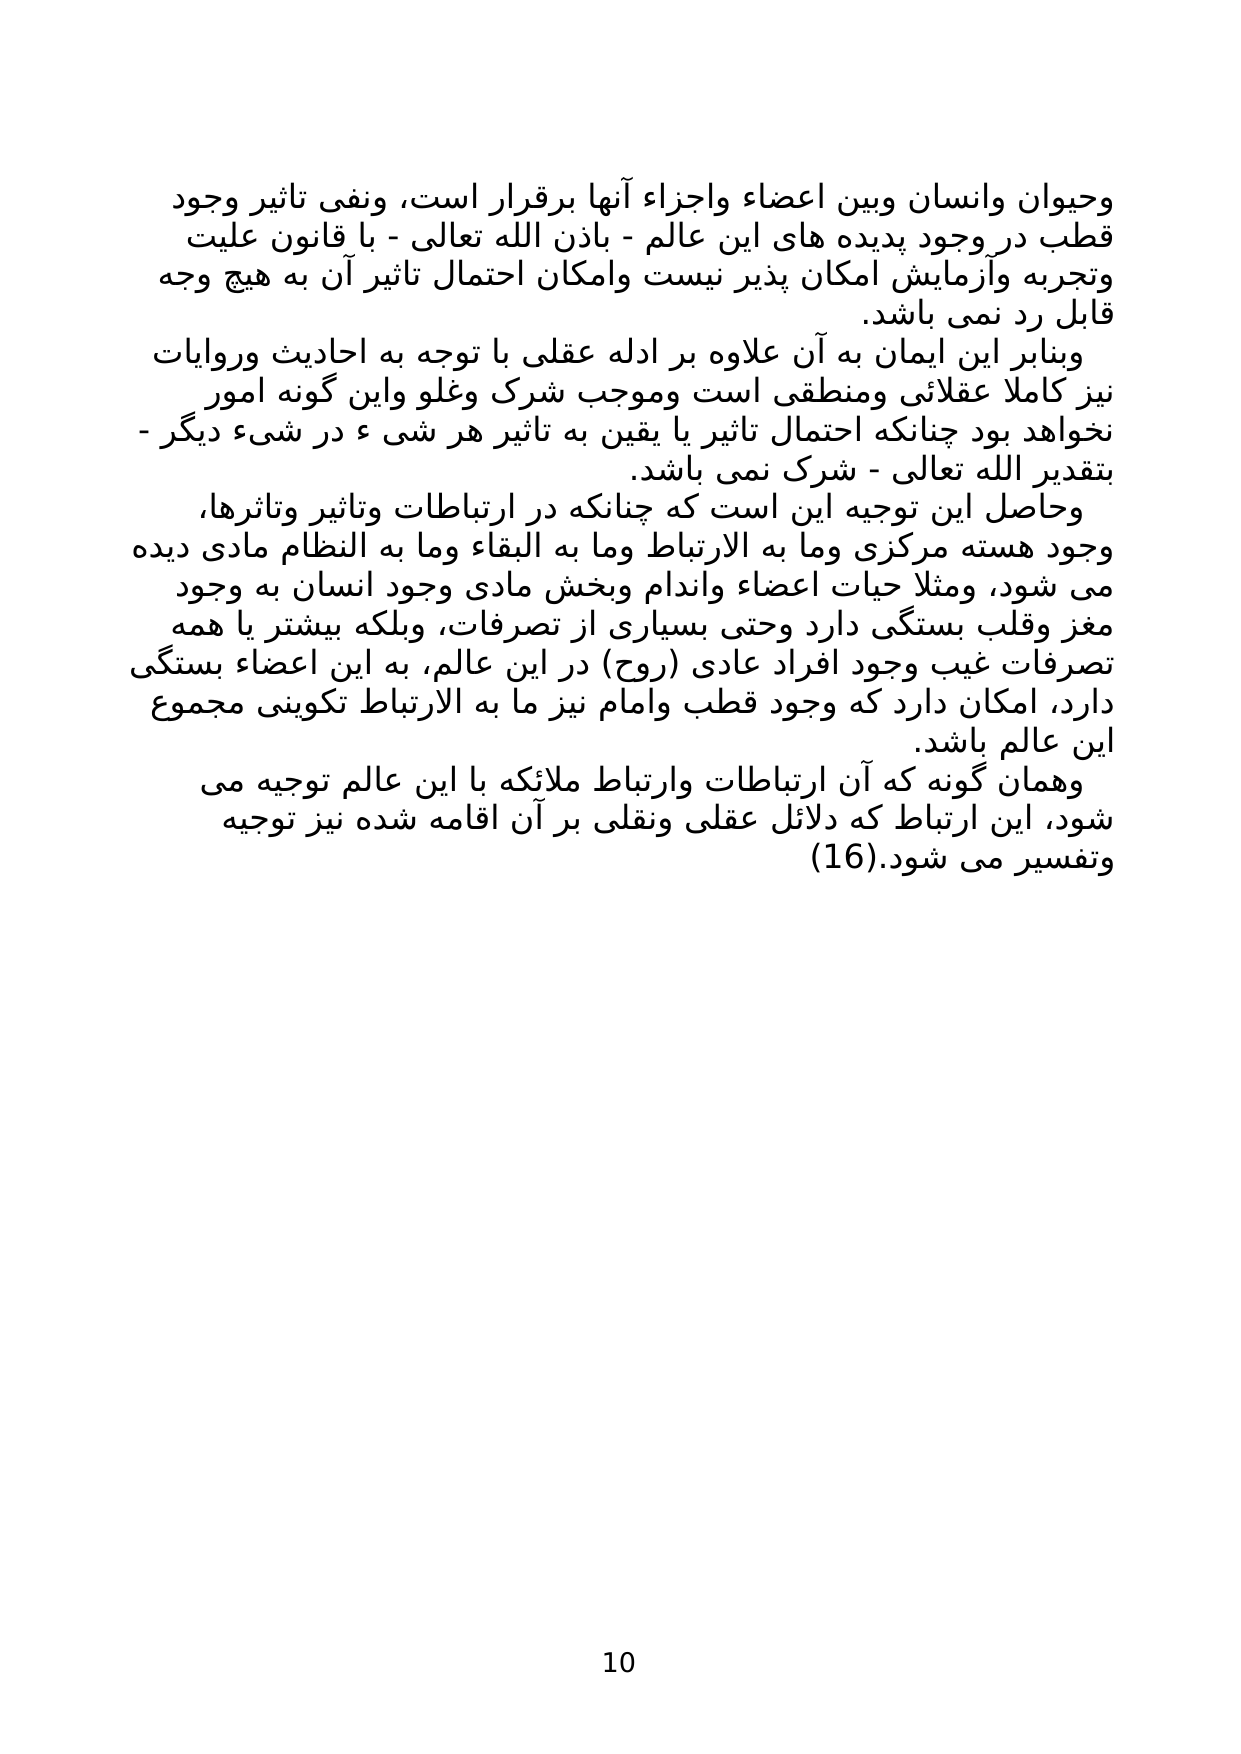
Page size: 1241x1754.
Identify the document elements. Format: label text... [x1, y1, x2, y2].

text وبنابر اين ايمان به آن علاوه بر ادله عقلى با توجه به احاديث وروايات نيز کاملا عقلائى ومنطقى است وموجب شرک وغلو واين گونه امور نخواهد بود چنانکه احتمال تاثير يا يقين به تاثير هر شى ء در شىء ديگر - بتقدير الله تعالى - شرک نمى باشد. [122, 333, 1116, 488]
text وحاصل اين توجيه اين است که چنانکه در ارتباطات وتاثير وتاثرها، وجود هسته مرکزى وما به الارتباط وما به البقاء وما به النظام مادى ديده مى شود، ومثلا حيات اعضاء واندام وبخش مادى وجود انسان به وجود مغز وقلب بستگى دارد وحتى بسيارى از تصرفات، وبلکه بيشتر يا همه تصرفات غيب وجود افراد عادى (روح) در اين عالم، به اين اعضاء بستگى دارد، امکان دارد که وجود قطب وامام نيز ما به الارتباط تکوينى مجموع اين عالم باشد. [122, 488, 1116, 760]
text وهمان گونه که آن ارتباطات وارتباط ملائکه با اين عالم توجيه مى شود، اين ارتباط که دلائل عقلى ونقلى بر آن اقامه شده نيز توجيه وتفسير مى شود.(16) [122, 760, 1116, 877]
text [122, 177, 1116, 333]
